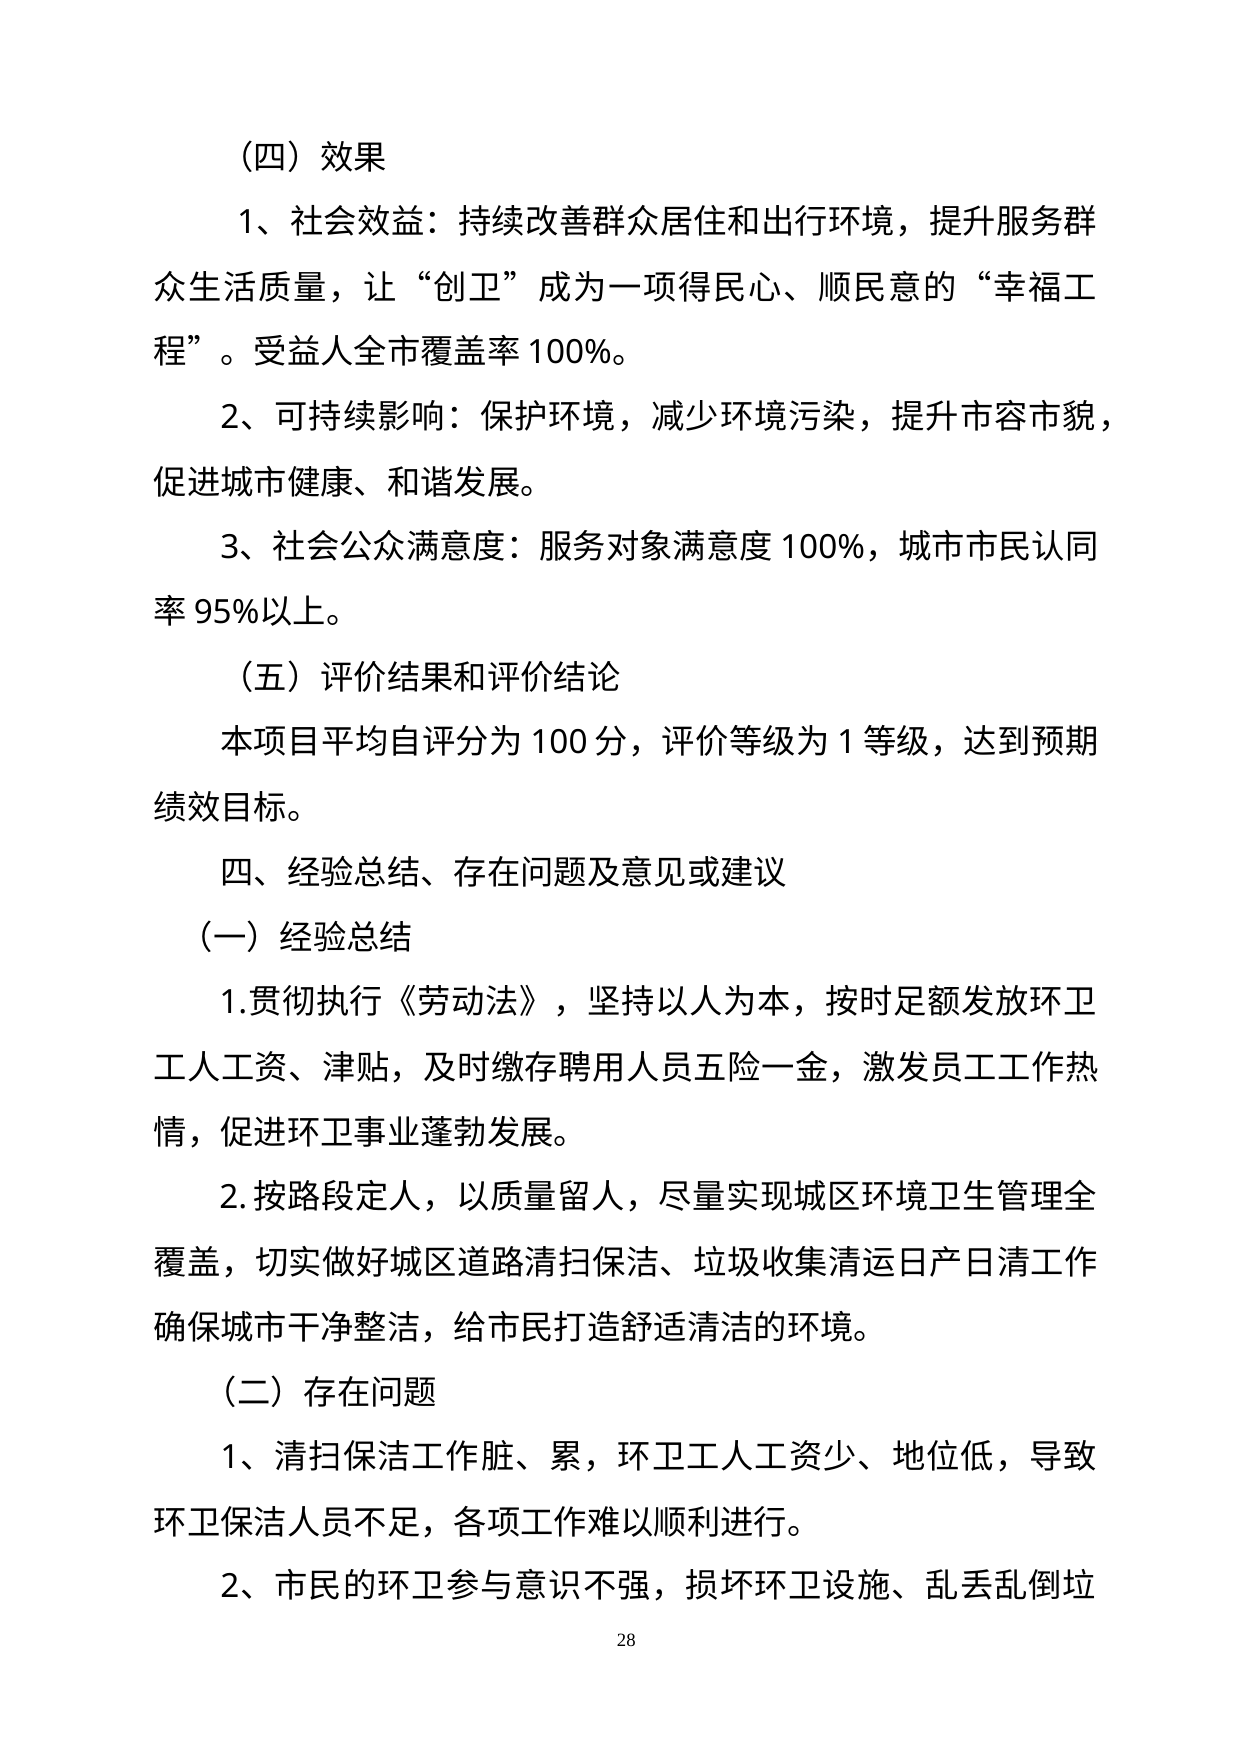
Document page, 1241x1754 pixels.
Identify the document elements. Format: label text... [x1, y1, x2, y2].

text （一）经验总结 [153, 902, 1098, 967]
text 1、社会效益：持续改善群众居住和出行环境，提升服务群众生活质量，让“创卫”成为一项得民心、顺民意的“幸福工程”。受益人全市覆盖率100%。 [153, 187, 1098, 382]
text 3、社会公众满意度：服务对象满意度100%，城市市民认同率95%以上。 [153, 512, 1098, 642]
text 1.贯彻执行《劳动法》，坚持以人为本，按时足额发放环卫工人工资、津贴，及时缴存聘用人员五险一金，激发员工工作热情，促进环卫事业蓬勃发展。 [153, 967, 1098, 1162]
text （四）效果 [153, 122, 1098, 187]
text 2、可持续影响：保护环境，减少环境污染，提升市容市貌，促进城市健康、和谐发展。 [153, 382, 1098, 512]
text 四、经验总结、存在问题及意见或建议 [153, 837, 1098, 902]
text 2. 按路段定人，以质量留人，尽量实现城区环境卫生管理全覆盖，切实做好城区道路清扫保洁、垃圾收集清运日产日清工作，确保城市干净整洁，给市民打造舒适清洁的环境。 [153, 1162, 1098, 1357]
text （五）评价结果和评价结论 [153, 642, 1098, 707]
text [153, 1552, 1098, 1608]
text 1、清扫保洁工作脏、累，环卫工人工资少、地位低，导致环卫保洁人员不足，各项工作难以顺利进行。 [153, 1422, 1098, 1552]
text （二）存在问题 [153, 1357, 1098, 1422]
text 本项目平均自评分为100分，评价等级为1等级，达到预期绩效目标。 [153, 707, 1098, 837]
